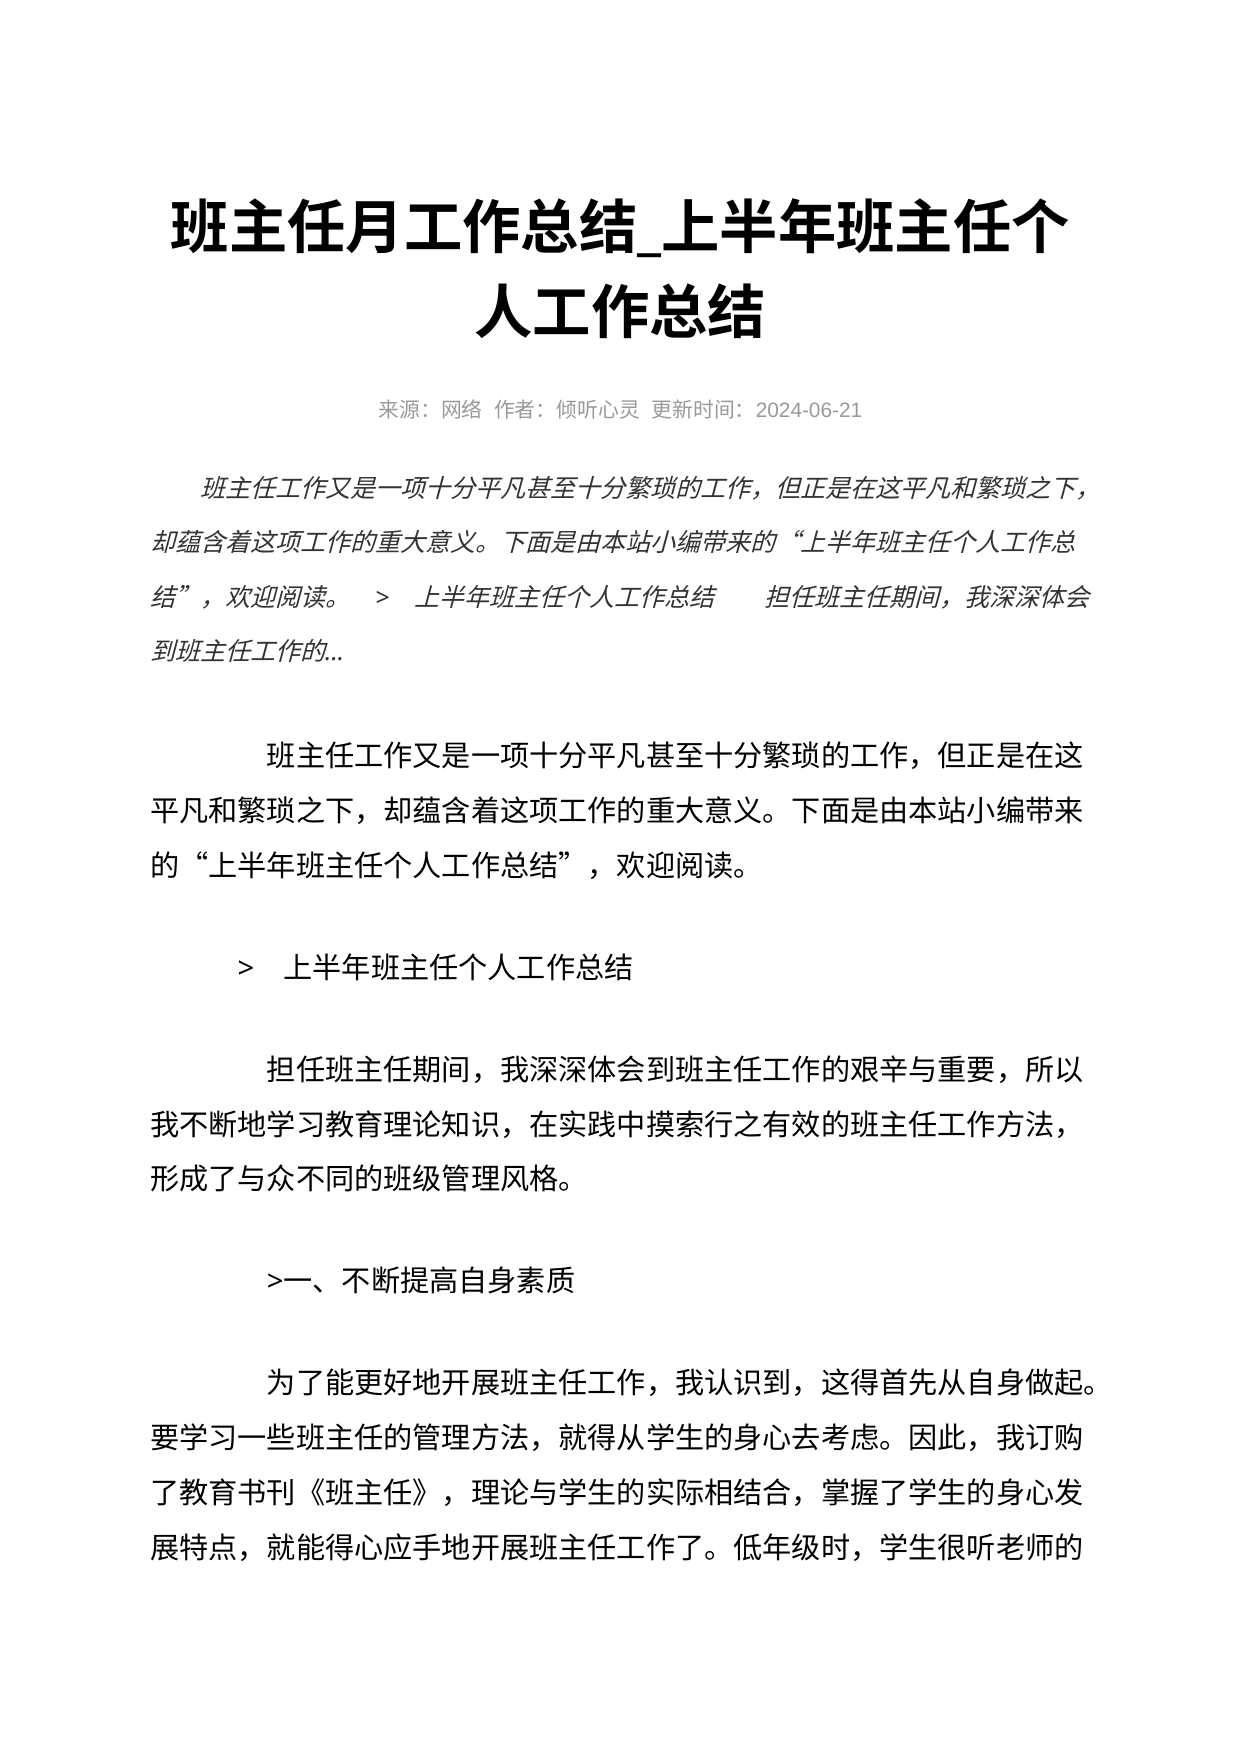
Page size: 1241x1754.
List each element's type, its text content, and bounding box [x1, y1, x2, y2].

text > 上半年班主任个人工作总结 [150, 944, 1090, 987]
subtitle 班主任月工作总结_上半年班主任个人工作总结 [150, 181, 1090, 351]
text >一、不断提高自身素质 [150, 1258, 1090, 1300]
text 担任班主任期间，我深深体会到班主任工作的艰辛与重要，所以我不断地学习教育理论知识，在实践中摸索行之有效的班主任工作方法，形成了与众不同的班级管理风格。 [150, 1046, 1090, 1198]
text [150, 1360, 1090, 1567]
text 班主任工作又是一项十分平凡甚至十分繁琐的工作，但正是在这平凡和繁琐之下，却蕴含着这项工作的重大意义。下面是由本站小编带来的“上半年班主任个人工作总结”，欢迎阅读。 [150, 733, 1090, 885]
text 班主任工作又是一项十分平凡甚至十分繁琐的工作，但正是在这平凡和繁琐之下，却蕴含着这项工作的重大意义。下面是由本站小编带来的“上半年班主任个人工作总结”，欢迎阅读。 > 上半年班主任个人工作总结 担任班主任期间，我深深体会到班主任工作的... [150, 468, 1090, 668]
text 来源：网络 作者：倾听心灵 更新时间：2024-06-21 [150, 397, 1090, 421]
